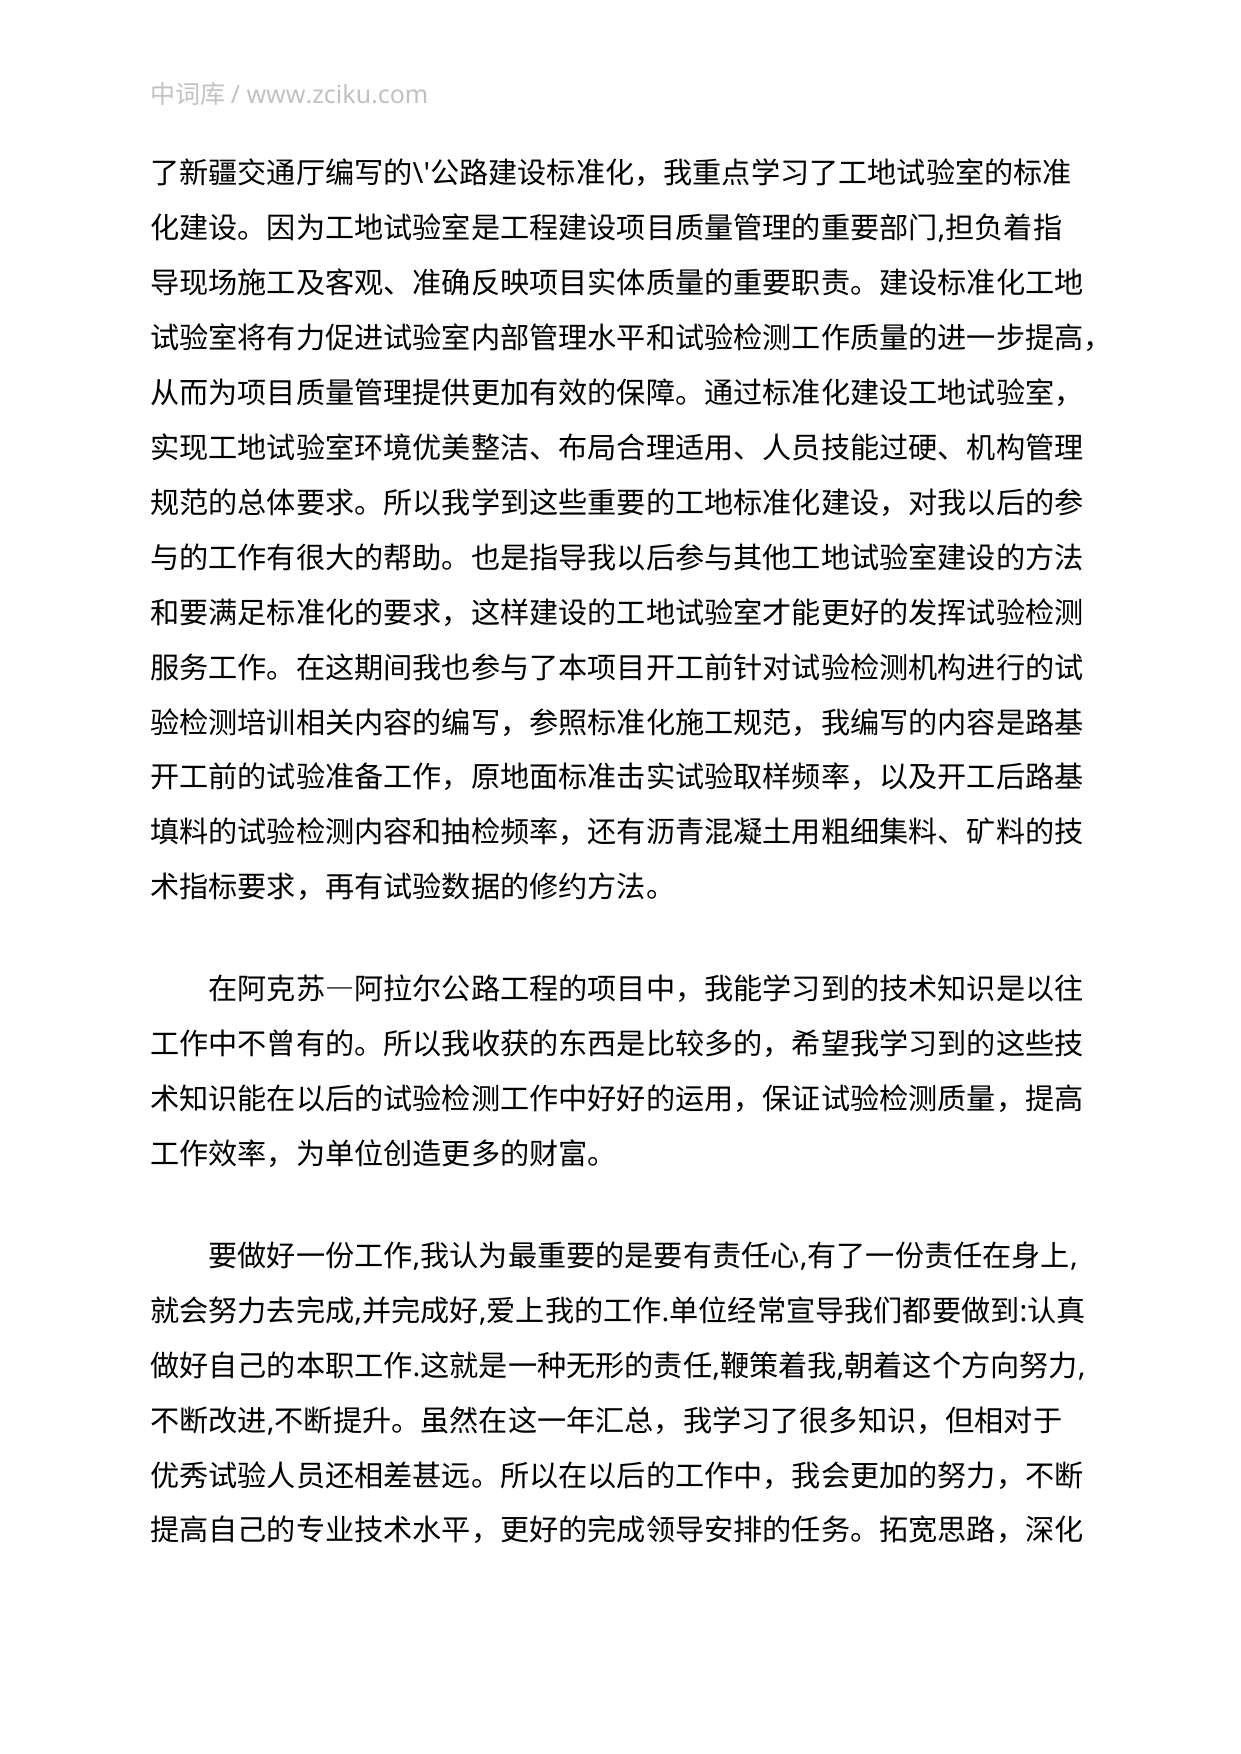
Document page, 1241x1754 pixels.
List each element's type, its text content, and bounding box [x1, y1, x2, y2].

text 在阿克苏—阿拉尔公路工程的项目中，我能学习到的技术知识是以往工作中不曾有的。所以我收获的东西是比较多的，希望我学习到的这些技术知识能在以后的试验检测工作中好好的运用，保证试验检测质量，提高工作效率，为单位创造更多的财富。 [150, 966, 1090, 1173]
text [150, 1232, 1090, 1549]
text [150, 150, 1090, 906]
